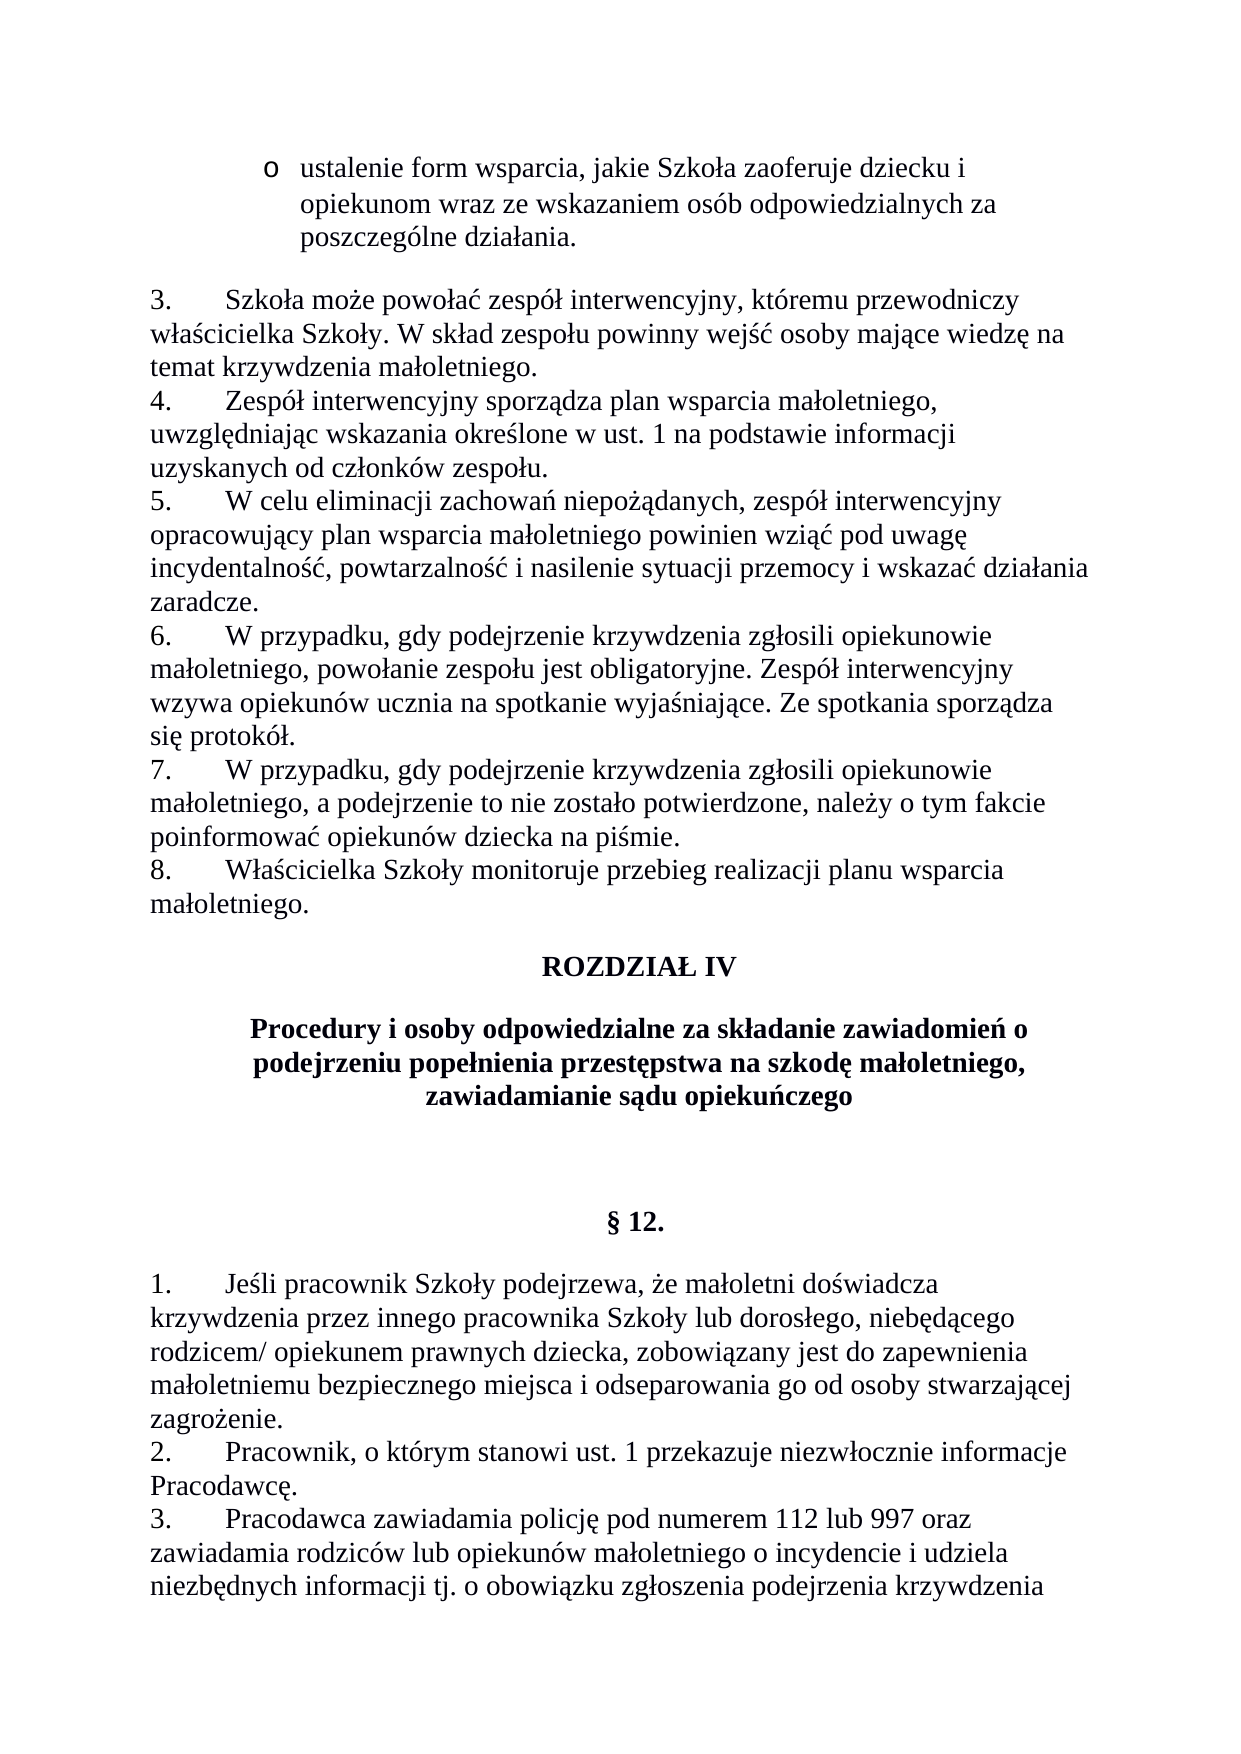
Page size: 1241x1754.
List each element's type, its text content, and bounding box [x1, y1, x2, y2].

list W przypadku, gdy podejrzenie krzywdzenia zgłosili opiekunowie małoletniego, a podejrzenie to nie zostało potwierdzone, należy o tym fakcie poinformować opiekunów dziecka na piśmie. [150, 752, 1090, 852]
list W przypadku, gdy podejrzenie krzywdzenia zgłosili opiekunowie małoletniego, powołanie zespołu jest obligatoryjne. Zespół interwencyjny wzywa opiekunów ucznia na spotkanie wyjaśniające. Ze spotkania sporządza się protokół. [150, 618, 1090, 752]
list Zespół interwencyjny sporządza plan wsparcia małoletniego, uwzględniając wskazania określone w ust. 1 na podstawie informacji uzyskanych od członków zespołu. [150, 383, 1090, 483]
text Procedury i osoby odpowiedzialne za składanie zawiadomień o podejrzeniu popełnienia przestępstwa na szkodę małoletniego, zawiadamianie sądu opiekuńczego [188, 1011, 1090, 1112]
list Jeśli pracownik Szkoły podejrzewa, że małoletni doświadcza krzywdzenia przez innego pracownika Szkoły lub dorosłego, niebędącego rodzicem/ opiekunem prawnych dziecka, zobowiązany jest do zapewnienia małoletniemu bezpiecznego miejsca i odseparowania go od osoby stwarzającej zagrożenie. [150, 1267, 1090, 1434]
list W celu eliminacji zachowań niepożądanych, zespół interwencyjny opracowujący plan wsparcia małoletniego powinien wziąć pod uwagę incydentalność, powtarzalność i nasilenie sytuacji przemocy i wskazać działania zaradcze. [150, 483, 1090, 618]
text ROZDZIAŁ IV [188, 949, 1090, 982]
list Właścicielka Szkoły monitoruje przebieg realizacji planu wsparcia małoletniego. [150, 852, 1090, 919]
list ustalenie form wsparcia, jakie Szkoła zaoferuje dziecku i opiekunom wraz ze wskazaniem osób odpowiedzialnych za poszczególne działania. [262, 150, 1090, 253]
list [150, 1501, 1090, 1602]
list Pracownik, o którym stanowi ust. 1 przekazuje niezwłocznie informacje Pracodawcę. [150, 1434, 1090, 1501]
text § 12. [180, 1204, 1090, 1237]
list Szkoła może powołać zespół interwencyjny, któremu przewodniczy właścicielka Szkoły. W skład zespołu powinny wejść osoby mające wiedzę na temat krzywdzenia małoletniego. [150, 282, 1090, 383]
